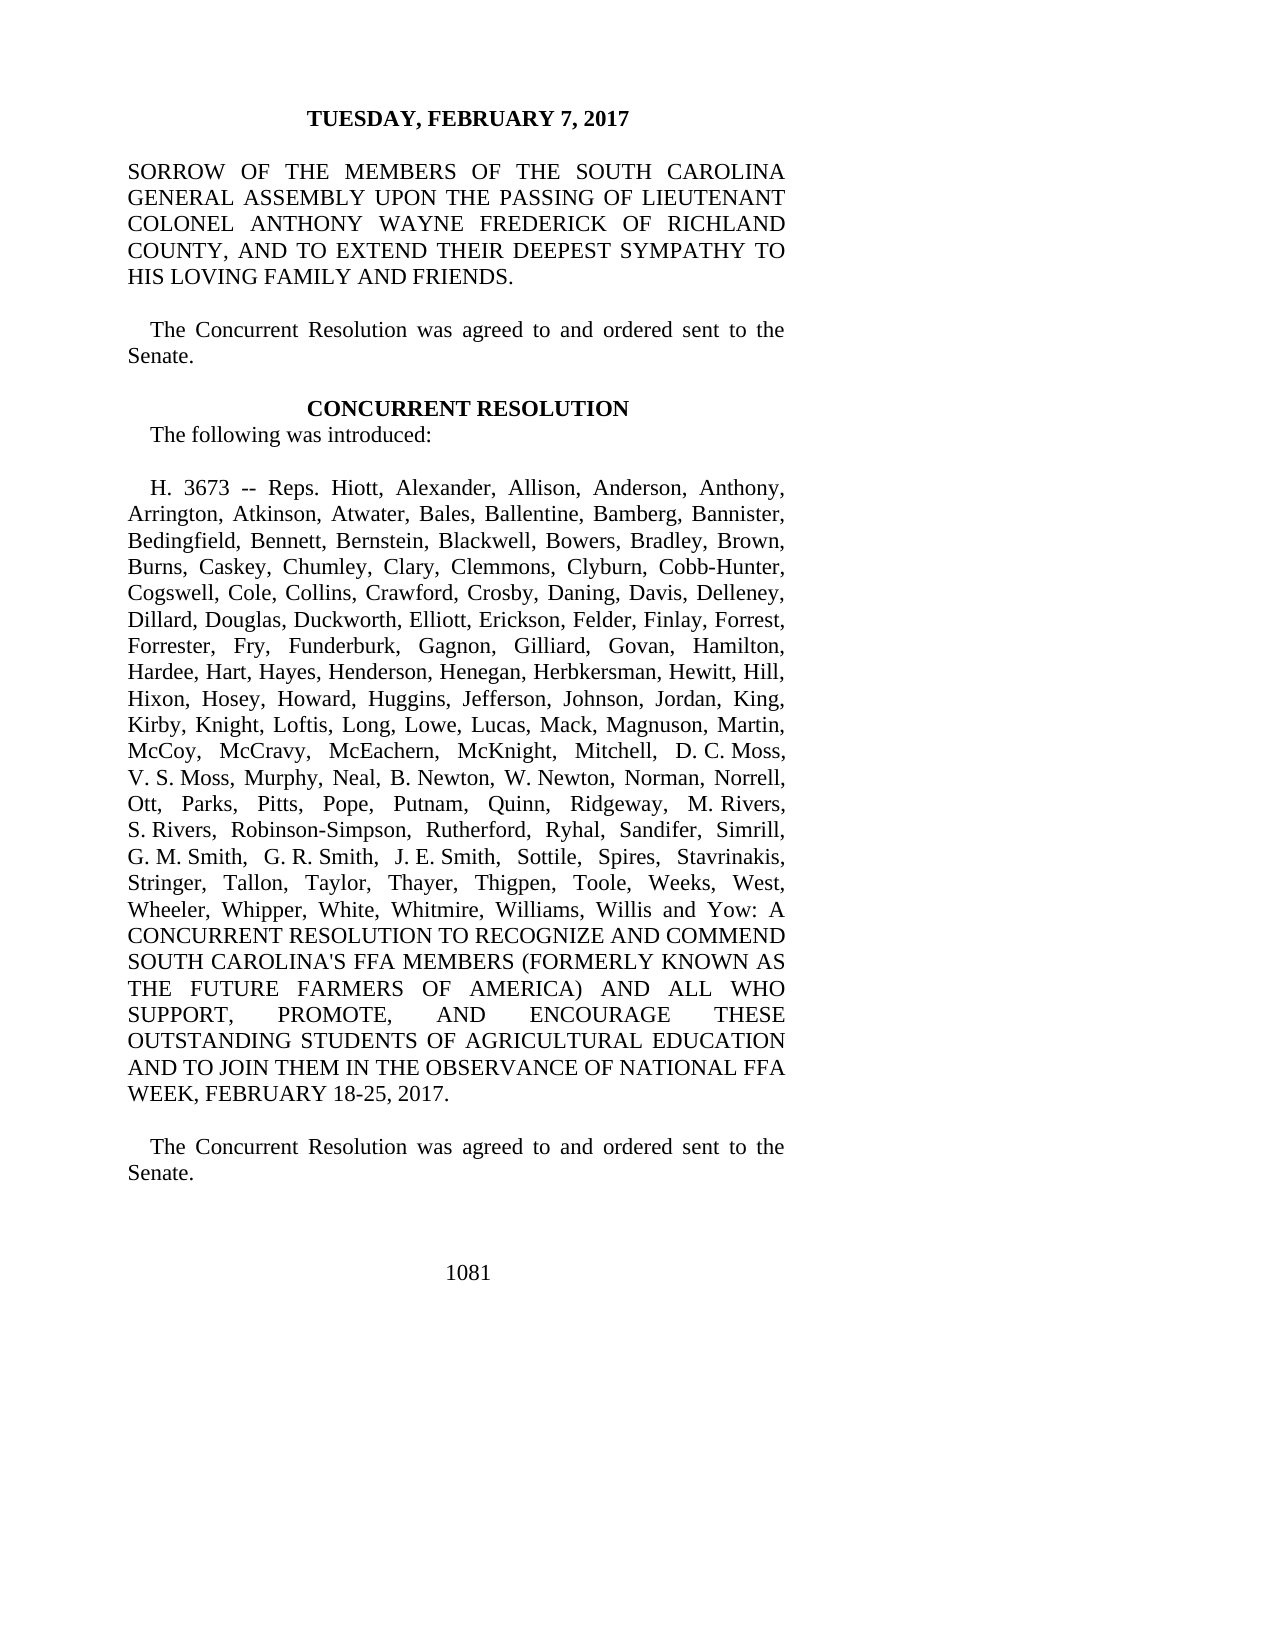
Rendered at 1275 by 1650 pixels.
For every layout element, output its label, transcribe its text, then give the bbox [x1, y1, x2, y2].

text The Concurrent Resolution was agreed to and ordered sent to the Senate. [127, 316, 786, 368]
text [127, 158, 786, 289]
text The Concurrent Resolution was agreed to and ordered sent to the Senate. [127, 1133, 786, 1186]
text The following was introduced: [127, 421, 786, 448]
text H. 3673 -- Reps. Hiott, Alexander, Allison, Anderson, Anthony, Arrington, Atkinson, Atwater, Bales, Ballentine, Bamberg, Bannister, Bedingfield, Bennett, Bernstein, Blackwell, Bowers, Bradley, Brown, Burns, Caskey, Chumley, Clary, Clemmons, Clyburn, Cobb-Hunter, Cogswell, Cole, Collins, Crawford, Crosby, Daning, Davis, Delleney, Dillard, Douglas, Duckworth, Elliott, Erickson, Felder, Finlay, Forrest, Forrester, Fry, Funderburk, Gagnon, Gilliard, Govan, Hamilton, Hardee, Hart, Hayes, Henderson, Henegan, Herbkersman, Hewitt, Hill, Hixon, Hosey, Howard, Huggins, Jefferson, Johnson, Jordan, King, Kirby, Knight, Loftis, Long, Lowe, Lucas, Mack, Magnuson, Martin, McCoy, McCravy, McEachern, McKnight, Mitchell, D. C. Moss, V. S. Moss, Murphy, Neal, B. Newton, W. Newton, Norman, Norrell, Ott, Parks, Pitts, Pope, Putnam, Quinn, Ridgeway, M. Rivers, S. Rivers, Robinson-Simpson, Rutherford, Ryhal, Sandifer, Simrill, G. M. Smith, G. R. Smith, J. E. Smith, Sottile, Spires, Stavrinakis, Stringer, Tallon, Taylor, Thayer, Thigpen, Toole, Weeks, West, Wheeler, Whipper, White, Whitmire, Williams, Willis and Yow: A CONCURRENT RESOLUTION TO RECOGNIZE AND COMMEND SOUTH CAROLINA'S FFA MEMBERS (FORMERLY KNOWN AS THE FUTURE FARMERS OF AMERICA) AND ALL WHO SUPPORT, PROMOTE, AND ENCOURAGE THESE OUTSTANDING STUDENTS OF AGRICULTURAL EDUCATION AND TO JOIN THEM IN THE OBSERVANCE OF NATIONAL FFA WEEK, FEBRUARY 18-25, 2017. [127, 474, 786, 1106]
text CONCURRENT RESOLUTION [127, 395, 786, 421]
